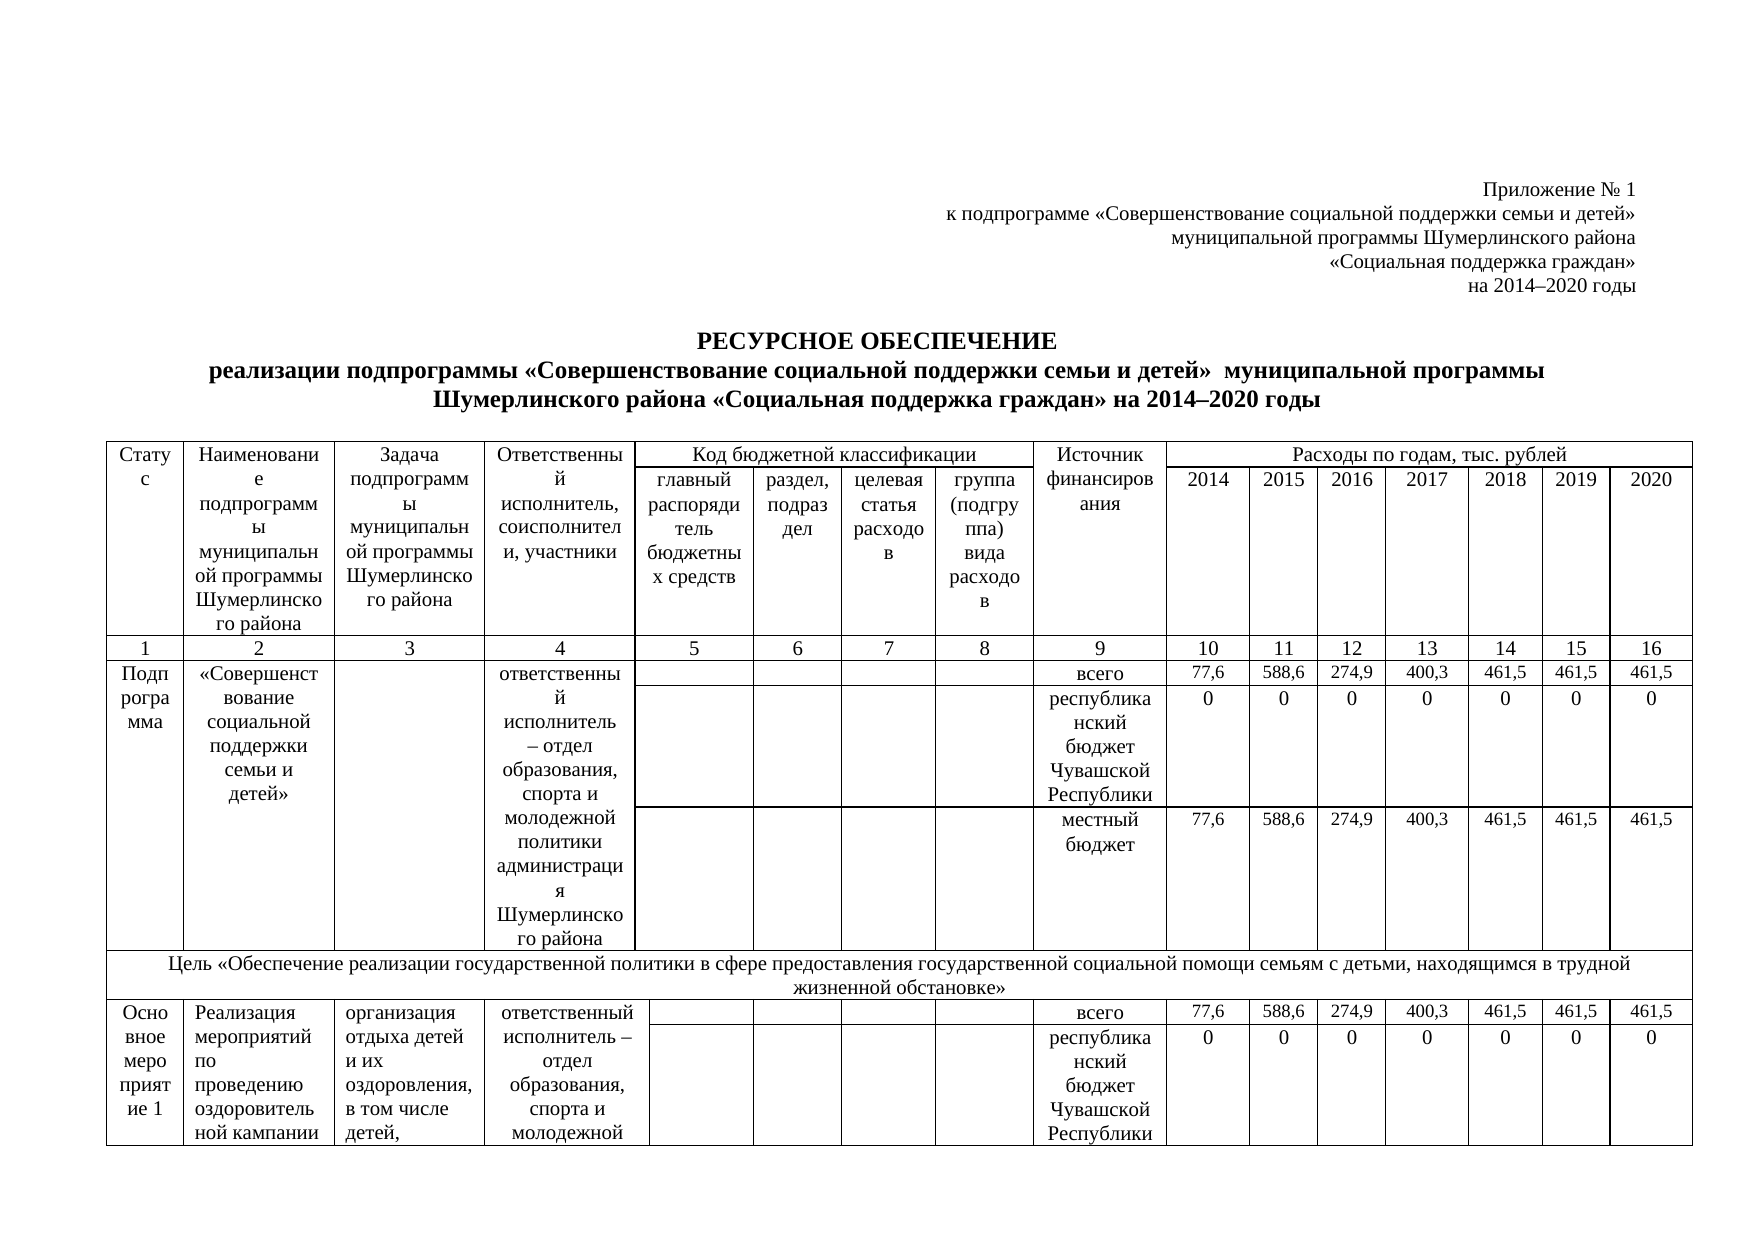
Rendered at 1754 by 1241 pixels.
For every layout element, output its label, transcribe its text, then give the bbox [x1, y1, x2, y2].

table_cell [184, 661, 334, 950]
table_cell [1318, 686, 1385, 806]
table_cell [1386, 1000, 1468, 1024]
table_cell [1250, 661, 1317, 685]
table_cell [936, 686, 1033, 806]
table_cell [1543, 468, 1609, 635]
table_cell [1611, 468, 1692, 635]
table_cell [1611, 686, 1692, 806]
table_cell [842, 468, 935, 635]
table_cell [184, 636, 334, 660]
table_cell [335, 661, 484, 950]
text РЕСУРСНОЕ ОБЕСПЕЧЕНИЕ [118, 326, 1636, 355]
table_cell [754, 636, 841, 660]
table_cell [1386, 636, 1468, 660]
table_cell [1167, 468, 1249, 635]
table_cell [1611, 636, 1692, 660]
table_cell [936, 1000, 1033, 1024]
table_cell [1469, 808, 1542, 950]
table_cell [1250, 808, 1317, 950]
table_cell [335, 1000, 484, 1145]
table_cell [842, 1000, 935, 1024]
text «Социальная поддержка граждан» [118, 249, 1636, 273]
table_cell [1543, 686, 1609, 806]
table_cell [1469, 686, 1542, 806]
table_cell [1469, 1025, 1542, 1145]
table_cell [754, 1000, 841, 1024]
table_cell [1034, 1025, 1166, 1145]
text к подпрограмме «Совершенствование социальной поддержки семьи и детей» [118, 201, 1636, 225]
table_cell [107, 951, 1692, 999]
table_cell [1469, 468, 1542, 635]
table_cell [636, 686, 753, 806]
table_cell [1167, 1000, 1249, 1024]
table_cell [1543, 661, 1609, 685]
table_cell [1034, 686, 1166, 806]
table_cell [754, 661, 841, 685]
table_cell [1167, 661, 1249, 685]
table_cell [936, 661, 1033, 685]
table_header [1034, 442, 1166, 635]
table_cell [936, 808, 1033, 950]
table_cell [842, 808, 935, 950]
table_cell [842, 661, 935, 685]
text Приложение № 1 [118, 177, 1636, 201]
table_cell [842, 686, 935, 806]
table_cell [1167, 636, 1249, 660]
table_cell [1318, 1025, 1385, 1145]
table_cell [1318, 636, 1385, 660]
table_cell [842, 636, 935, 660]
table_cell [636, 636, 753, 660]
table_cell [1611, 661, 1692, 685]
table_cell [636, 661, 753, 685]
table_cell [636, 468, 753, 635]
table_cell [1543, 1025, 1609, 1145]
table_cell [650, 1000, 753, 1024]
text муниципальной программы Шумерлинского района [118, 225, 1636, 249]
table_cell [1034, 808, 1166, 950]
text реализации подпрограммы «Совершенствование социальной поддержки семьи и детей» муниципальной программы Шумерлинского района «Социальная поддержка граждан» на 2014–2020 годы [118, 355, 1636, 412]
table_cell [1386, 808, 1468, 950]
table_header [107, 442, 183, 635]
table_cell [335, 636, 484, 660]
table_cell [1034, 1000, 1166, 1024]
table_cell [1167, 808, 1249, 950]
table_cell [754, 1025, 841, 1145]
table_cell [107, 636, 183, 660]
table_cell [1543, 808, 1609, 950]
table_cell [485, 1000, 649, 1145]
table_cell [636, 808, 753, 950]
text на 2014–2020 годы [118, 273, 1636, 297]
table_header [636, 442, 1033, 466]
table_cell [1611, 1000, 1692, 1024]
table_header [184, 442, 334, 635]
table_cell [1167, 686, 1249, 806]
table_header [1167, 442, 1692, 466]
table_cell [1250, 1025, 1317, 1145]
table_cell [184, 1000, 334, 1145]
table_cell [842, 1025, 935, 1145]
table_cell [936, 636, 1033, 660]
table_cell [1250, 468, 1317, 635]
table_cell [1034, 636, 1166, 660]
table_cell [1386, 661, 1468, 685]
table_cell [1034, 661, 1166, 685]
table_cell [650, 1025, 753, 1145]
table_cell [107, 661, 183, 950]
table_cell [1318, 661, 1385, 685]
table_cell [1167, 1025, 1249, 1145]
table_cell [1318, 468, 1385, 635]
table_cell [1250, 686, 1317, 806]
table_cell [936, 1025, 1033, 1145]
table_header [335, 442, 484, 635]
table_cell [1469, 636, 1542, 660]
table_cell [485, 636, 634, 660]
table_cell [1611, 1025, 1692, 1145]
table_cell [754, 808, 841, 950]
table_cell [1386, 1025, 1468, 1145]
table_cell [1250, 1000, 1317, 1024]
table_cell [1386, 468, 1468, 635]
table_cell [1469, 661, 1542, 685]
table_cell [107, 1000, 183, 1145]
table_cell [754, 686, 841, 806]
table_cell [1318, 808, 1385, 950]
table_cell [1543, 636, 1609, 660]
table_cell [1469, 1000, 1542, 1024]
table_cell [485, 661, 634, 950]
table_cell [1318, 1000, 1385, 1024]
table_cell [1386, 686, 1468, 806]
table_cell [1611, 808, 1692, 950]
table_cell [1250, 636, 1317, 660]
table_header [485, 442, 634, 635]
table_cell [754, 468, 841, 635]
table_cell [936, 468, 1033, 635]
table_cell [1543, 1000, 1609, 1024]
